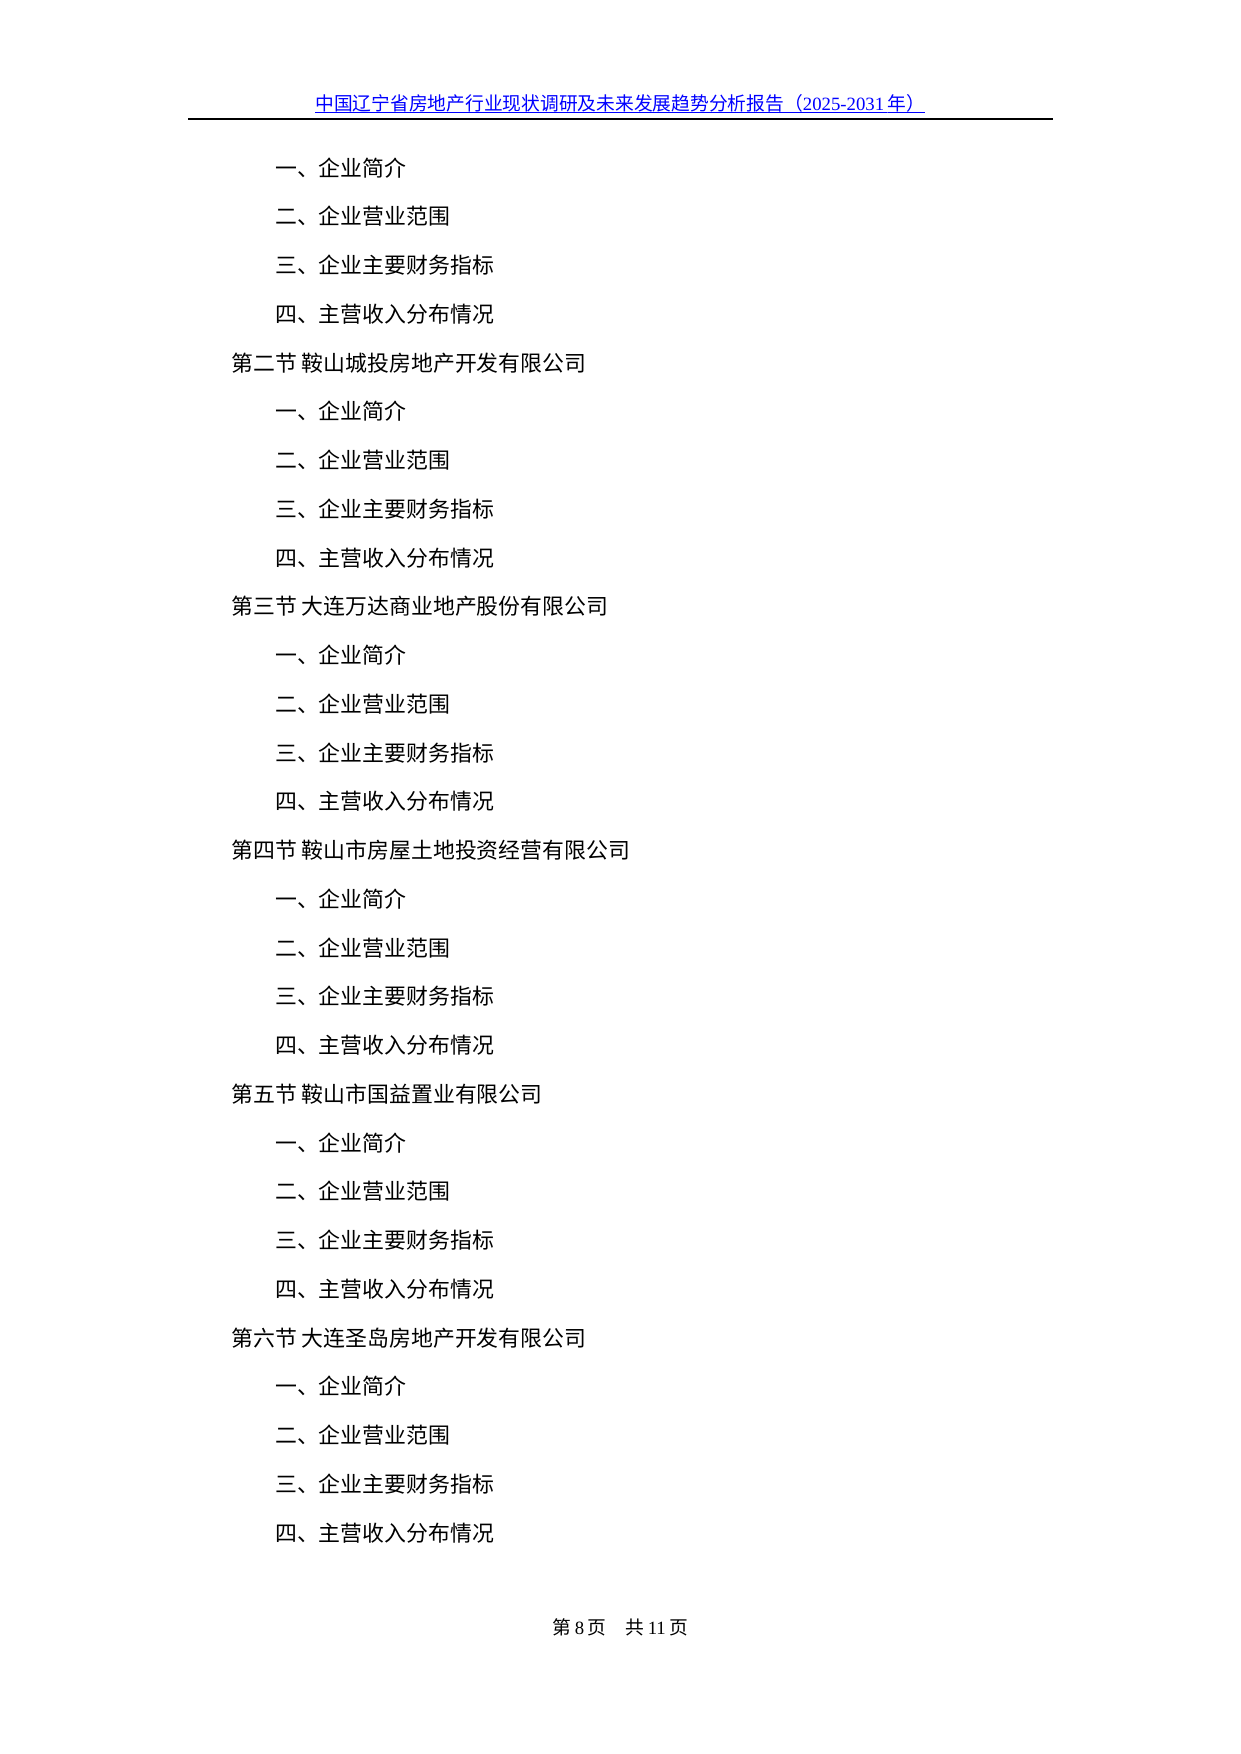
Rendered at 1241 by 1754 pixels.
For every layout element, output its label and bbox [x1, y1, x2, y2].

text [187, 150, 1053, 1548]
